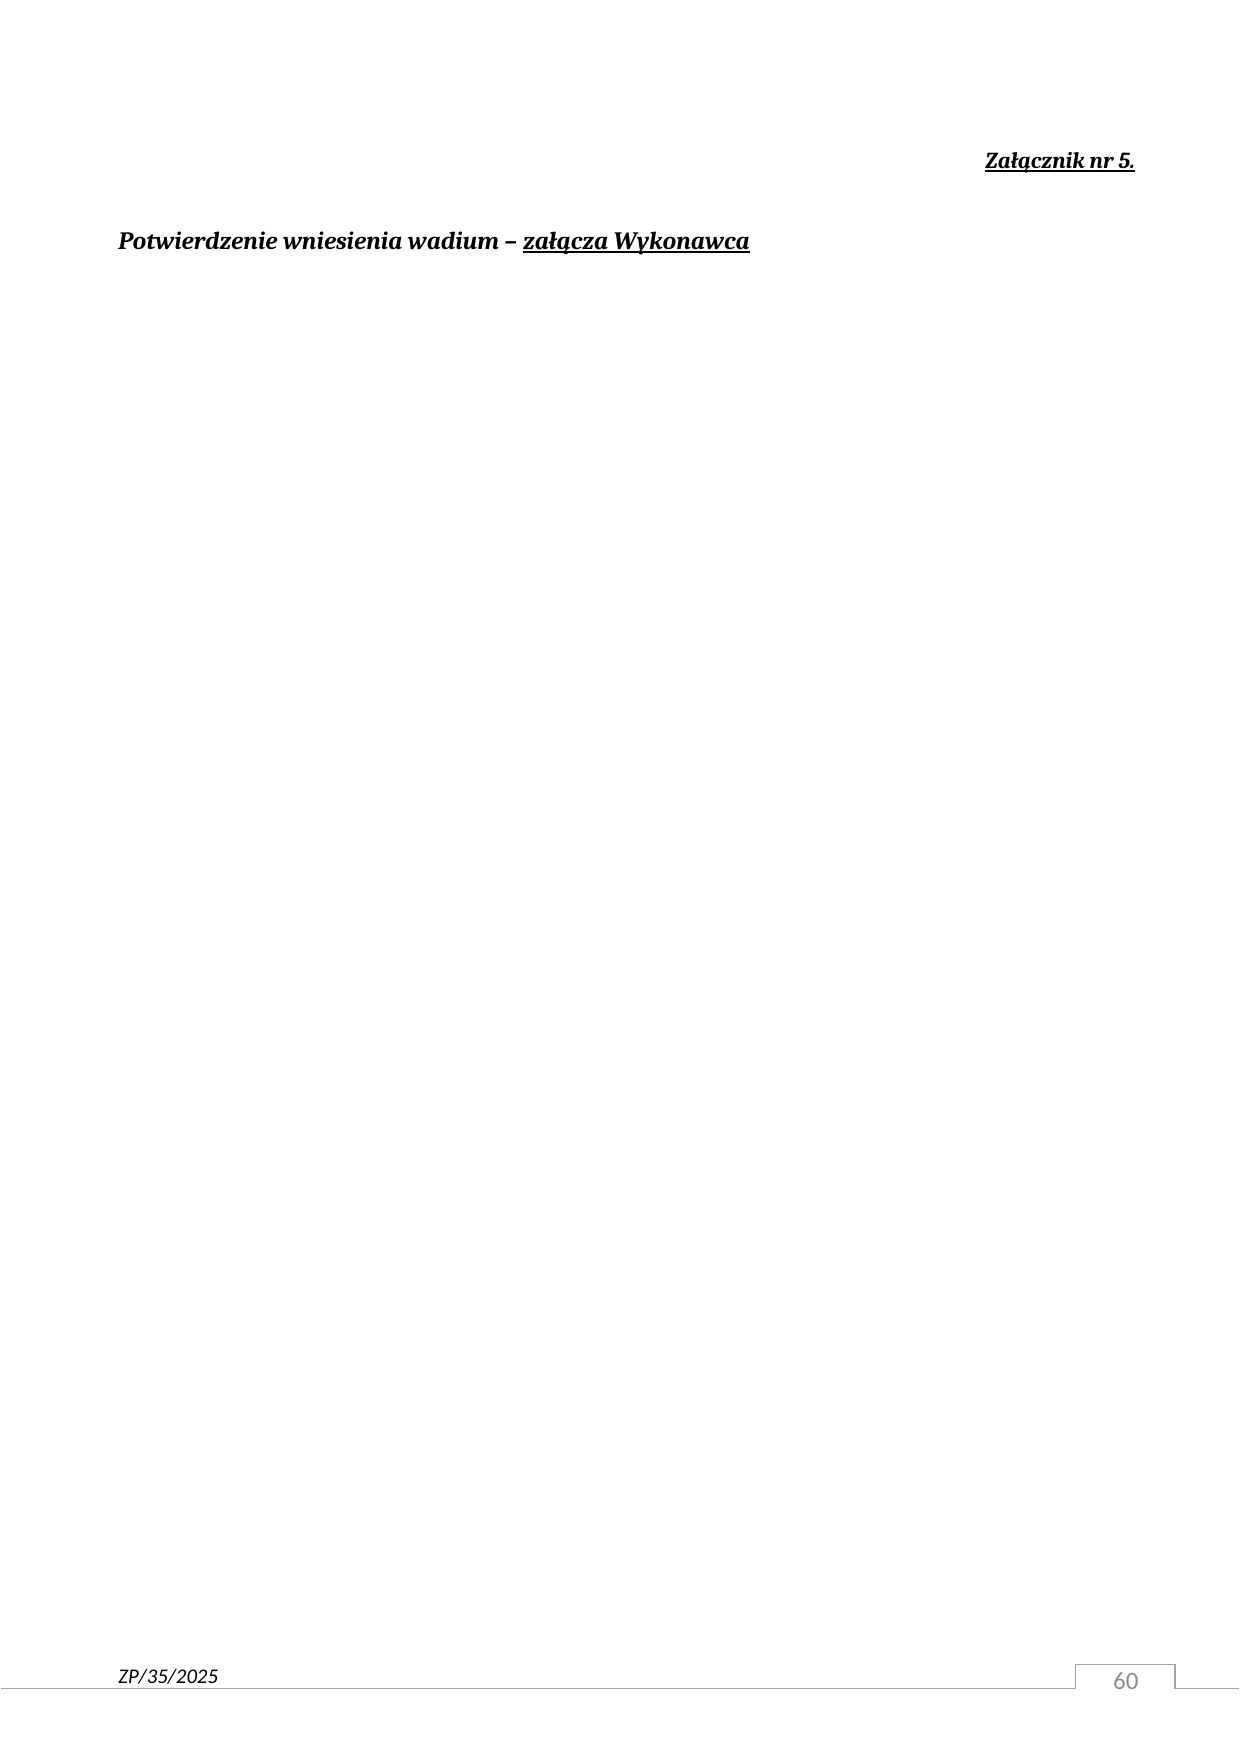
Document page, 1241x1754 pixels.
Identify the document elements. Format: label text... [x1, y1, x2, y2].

text Załącznik nr 5. [118, 148, 1137, 174]
text Potwierdzenie wniesienia wadium – załącza Wykonawca [118, 227, 1137, 256]
